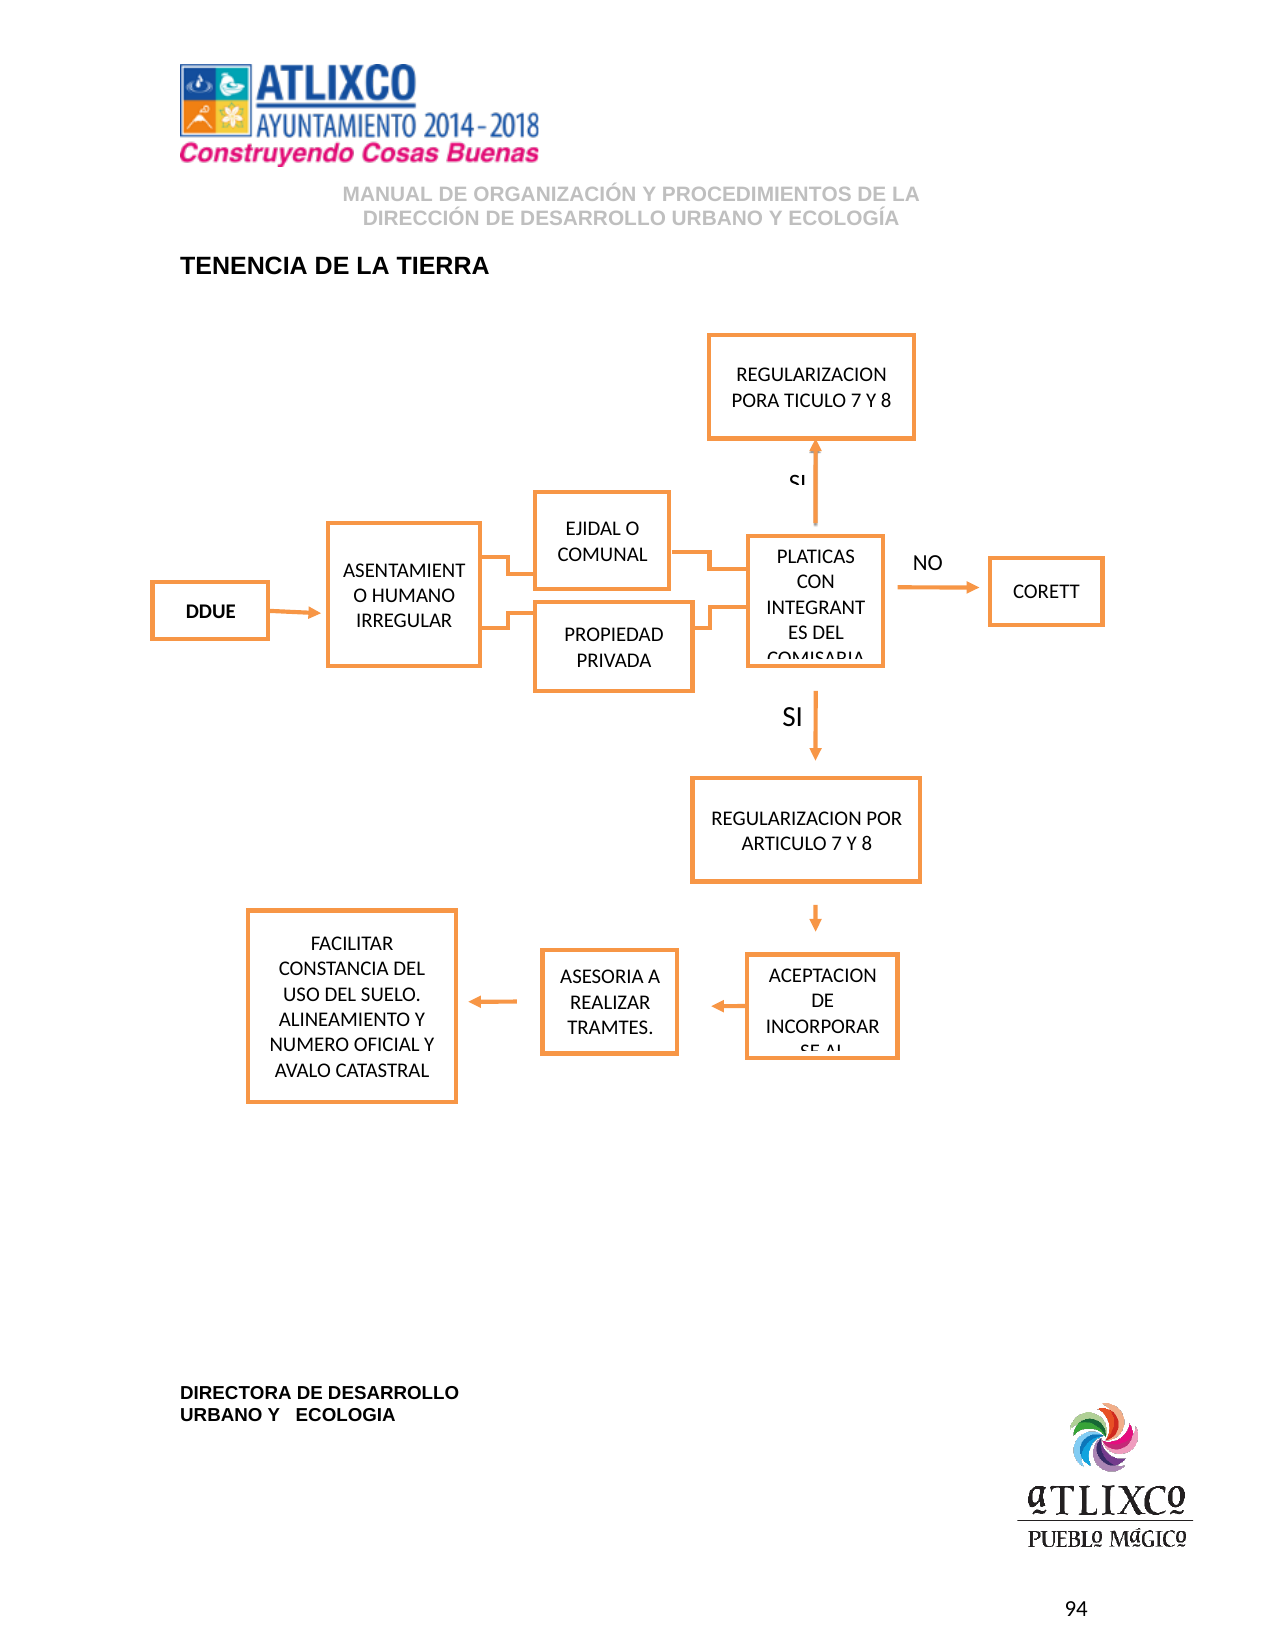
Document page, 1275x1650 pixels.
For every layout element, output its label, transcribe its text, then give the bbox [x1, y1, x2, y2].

text DIRECTORA DE DESARROLLO [180, 1382, 1087, 1403]
text TENENCIA DE LA TIERRA [180, 251, 1087, 279]
picture [180, 64, 539, 167]
picture [1017, 1403, 1194, 1547]
text URBANO Y ECOLOGIA [180, 1403, 1087, 1425]
